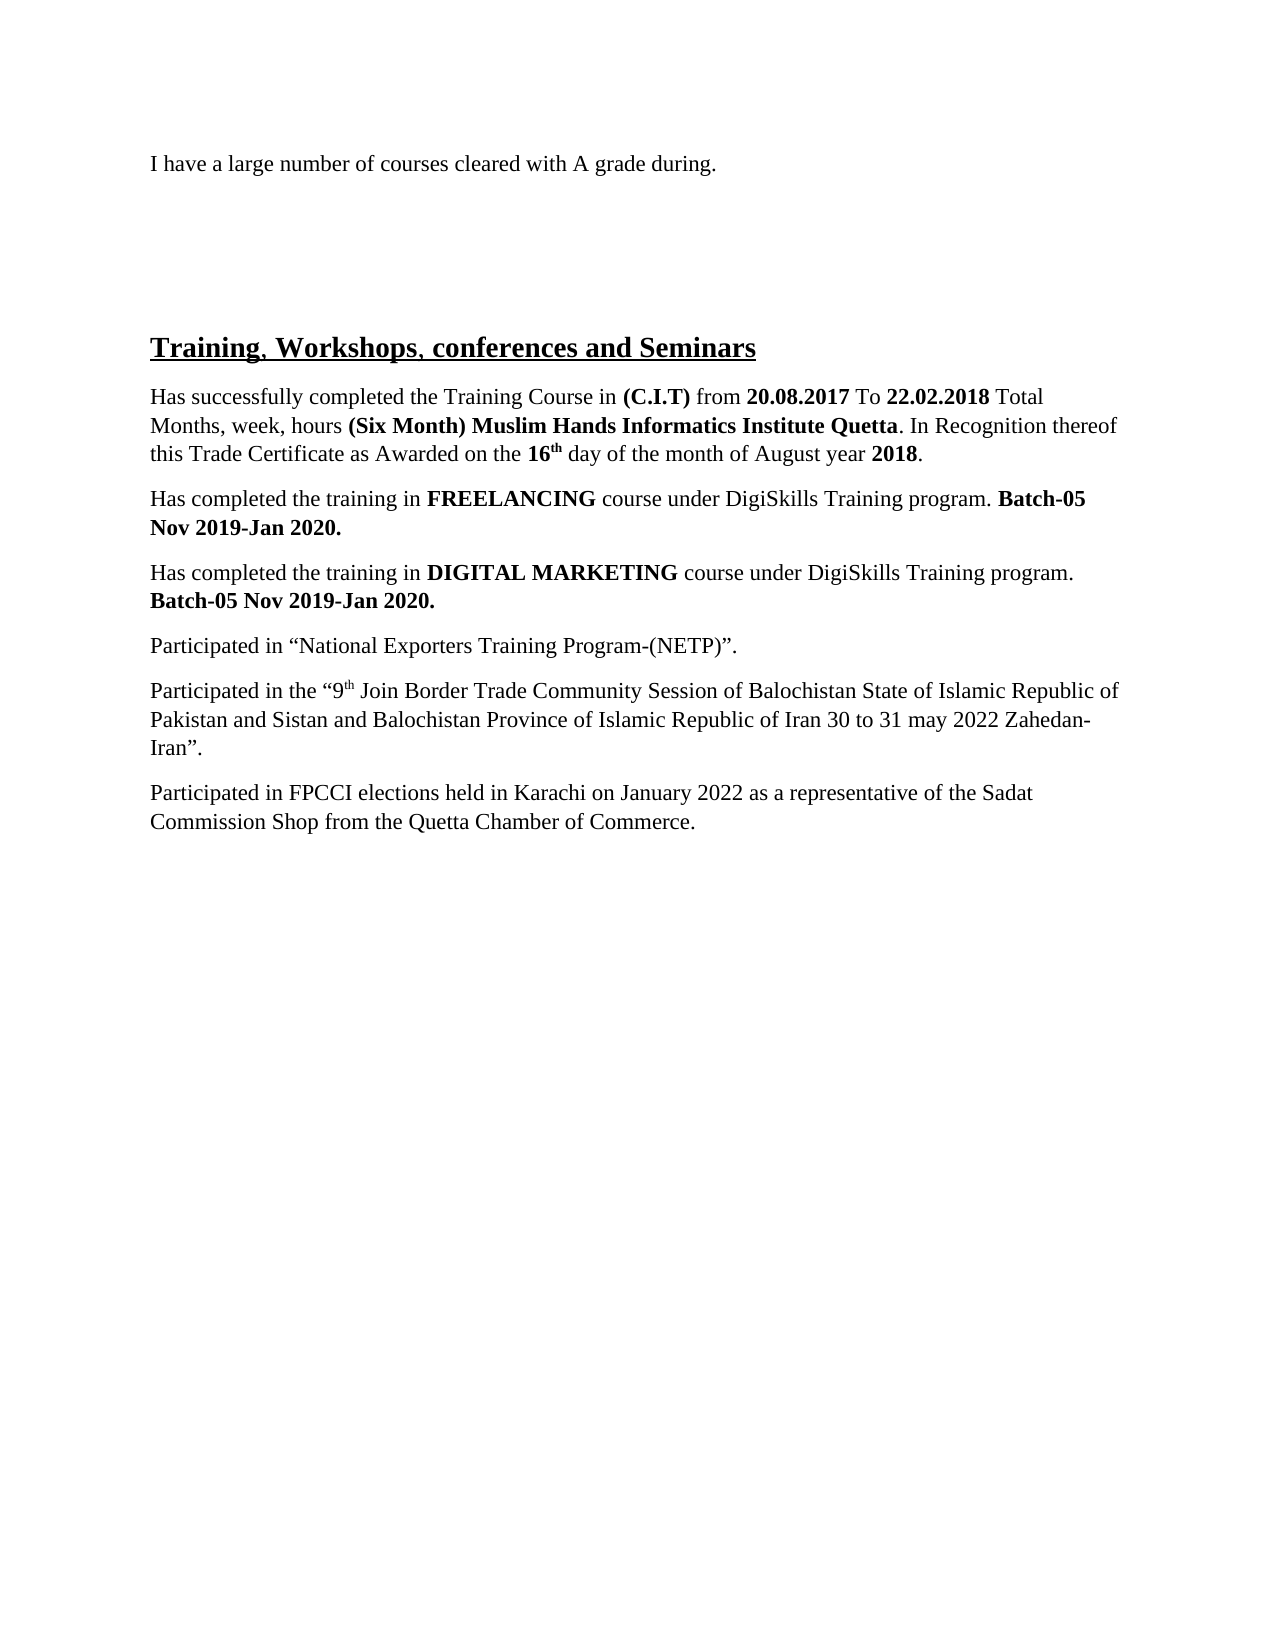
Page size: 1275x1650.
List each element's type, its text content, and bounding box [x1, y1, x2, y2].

text Has completed the training in FREELANCING course under DigiSkills Training program. Batch-05 Nov 2019-Jan 2020. [150, 485, 1125, 540]
text Has completed the training in DIGITAL MARKETING course under DigiSkills Training program. Batch-05 Nov 2019-Jan 2020. [150, 559, 1125, 613]
text Has successfully completed the Training Course in (C.I.T) from 20.08.2017 To 22.02.2018 Total Months, week, hours (Six Month) Muslim Hands Informatics Institute Quetta. In Recognition thereof this Trade Certificate as Awarded on the 16th day of the month of August year 2018. [150, 383, 1125, 466]
text I have a large number of courses cleared with A grade during. [150, 150, 1125, 176]
text Participated in the “9th Join Border Trade Community Session of Balochistan State of Islamic Republic of Pakistan and Sistan and Balochistan Province of Islamic Republic of Iran 30 to 31 may 2022 Zahedan-Iran”. [150, 677, 1125, 761]
text Training, Workshops, conferences and Seminars [150, 330, 1125, 364]
text Participated in “National Exporters Training Program-(NETP)”. [150, 632, 1125, 659]
text Participated in FPCCI elections held in Karachi on January 2022 as a representative of the Sadat Commission Shop from the Quetta Chamber of Commerce. [150, 779, 1125, 834]
